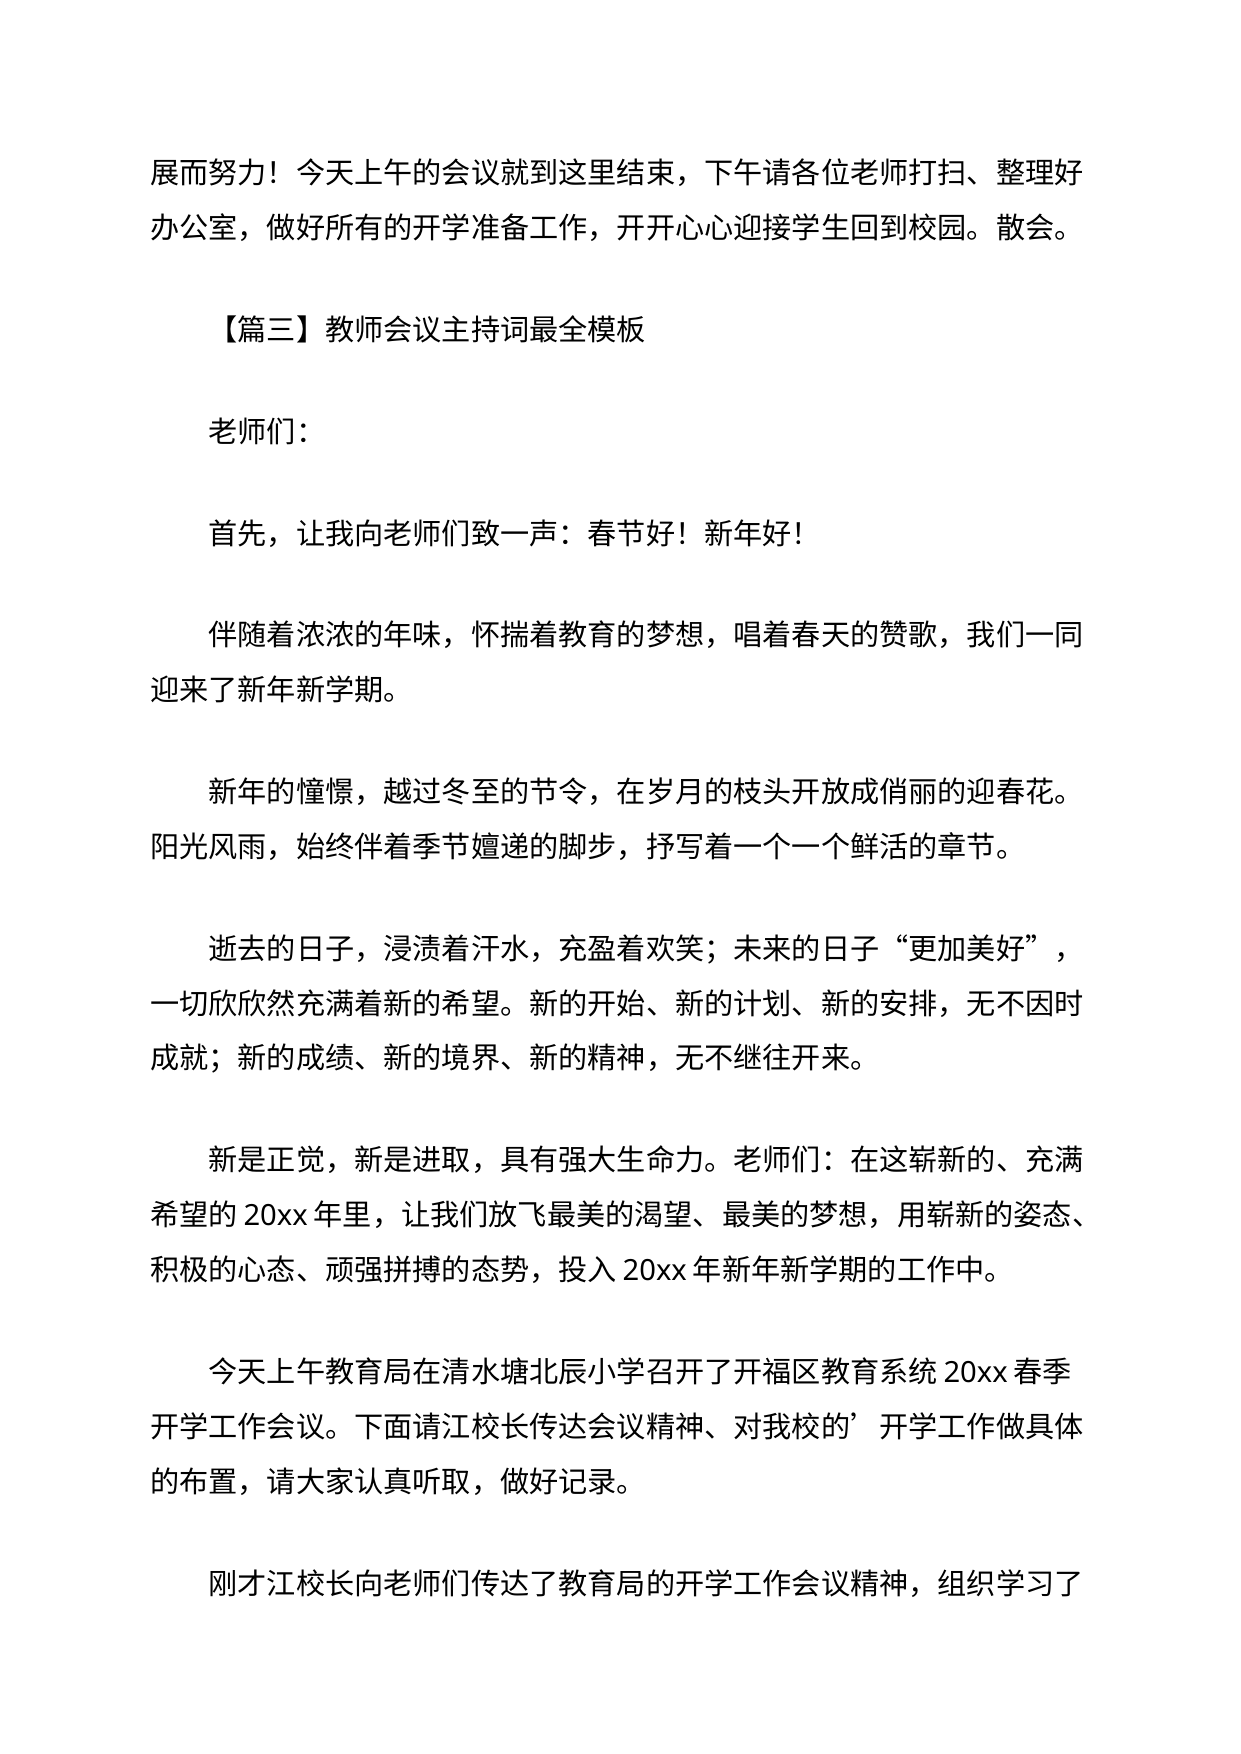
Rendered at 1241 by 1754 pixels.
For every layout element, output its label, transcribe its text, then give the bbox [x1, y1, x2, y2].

text 【篇三】教师会议主持词最全模板 [150, 307, 1090, 349]
text 伴随着浓浓的年味，怀揣着教育的梦想，唱着春天的赞歌，我们一同迎来了新年新学期。 [150, 612, 1090, 709]
text 逝去的日子，浸渍着汗水，充盈着欢笑；未来的日子“更加美好”，一切欣欣然充满着新的希望。新的开始、新的计划、新的安排，无不因时成就；新的成绩、新的境界、新的精神，无不继往开来。 [150, 925, 1090, 1077]
text 首先，让我向老师们致一声：春节好！新年好！ [150, 510, 1090, 552]
text 新是正觉，新是进取，具有强大生命力。老师们：在这崭新的、充满希望的20xx年里，让我们放飞最美的渴望、最美的梦想，用崭新的姿态、积极的心态、顽强拼搏的态势，投入20xx年新年新学期的工作中。 [150, 1137, 1090, 1289]
text 今天上午教育局在清水塘北辰小学召开了开福区教育系统20xx春季开学工作会议。下面请江校长传达会议精神、对我校的’开学工作做具体的布置，请大家认真听取，做好记录。 [150, 1349, 1090, 1501]
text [150, 150, 1090, 247]
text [150, 1560, 1090, 1603]
text 老师们： [150, 408, 1090, 451]
text 新年的憧憬，越过冬至的节令，在岁月的枝头开放成俏丽的迎春花。阳光风雨，始终伴着季节嬗递的脚步，抒写着一个一个鲜活的章节。 [150, 769, 1090, 866]
